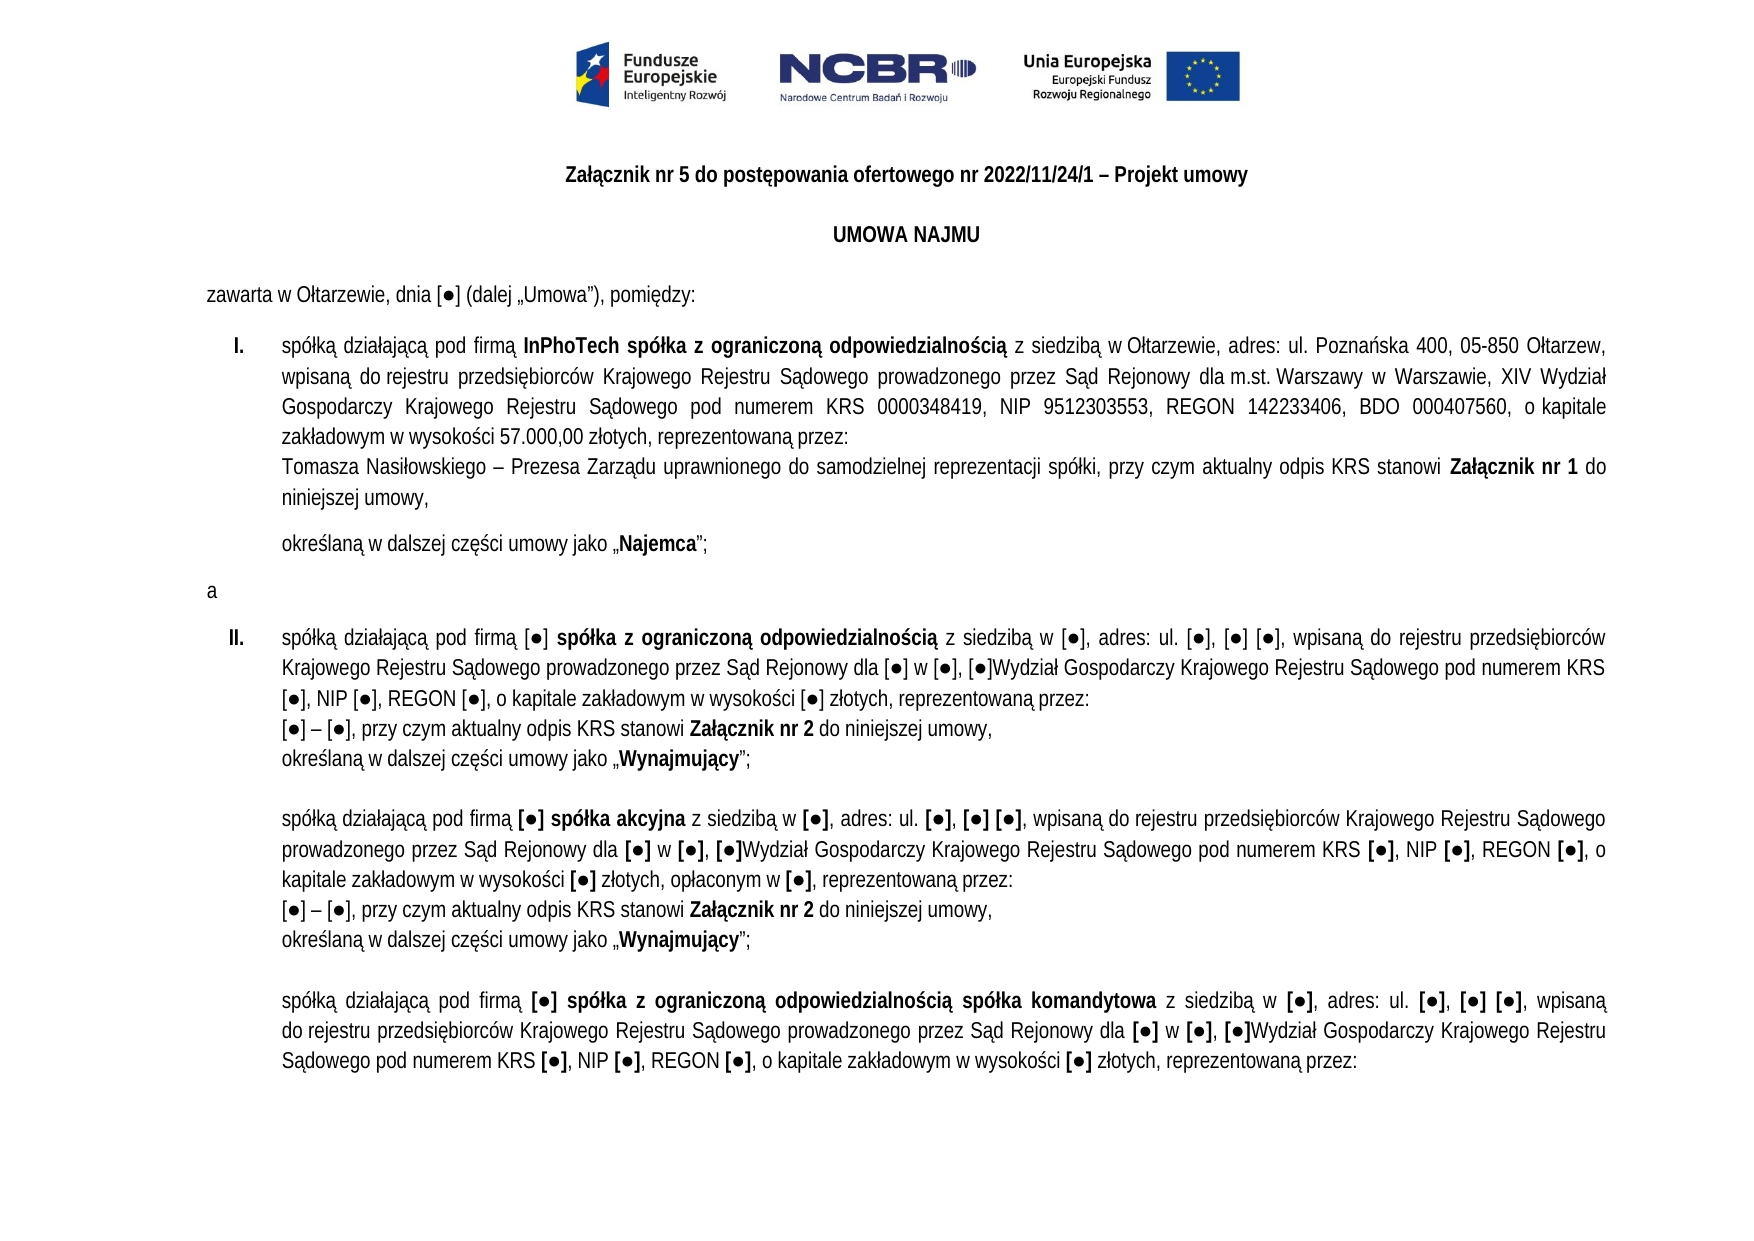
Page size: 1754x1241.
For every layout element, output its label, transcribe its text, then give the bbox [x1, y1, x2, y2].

list spółką działającą pod firmą [●] spółka z ograniczoną odpowiedzialnością z siedzibą w [●], adres: ul. [●], [●] [●], wpisaną do rejestru przedsiębiorców Krajowego Rejestru Sądowego prowadzonego przez Sąd Rejonowy dla [●] w [●], [●]Wydział Gospodarczy Krajowego Rejestru Sądowego pod numerem KRS [●], NIP [●], REGON [●], o kapitale zakładowym w wysokości [●] złotych, reprezentowaną przez: [244, 624, 1606, 711]
text UMOWA NAJMU [207, 221, 1606, 247]
text Załącznik nr 5 do postępowania ofertowego nr 2022/11/24/1 – Projekt umowy [207, 161, 1606, 187]
text określaną w dalszej części umowy jako „Najemca”; [282, 530, 1606, 557]
picture [560, 29, 1253, 127]
text określaną w dalszej części umowy jako „Wynajmujący”; [282, 926, 1606, 952]
text określaną w dalszej części umowy jako „Wynajmujący”; [282, 745, 1606, 771]
text [●] – [●], przy czym aktualny odpis KRS stanowi Załącznik nr 2 do niniejszej umowy, [282, 896, 1606, 922]
text [●] – [●], przy czym aktualny odpis KRS stanowi Załącznik nr 2 do niniejszej umowy, [282, 715, 1606, 741]
text spółką działającą pod firmą [●] spółka z ograniczoną odpowiedzialnością spółka komandytowa z siedzibą w [●], adres: ul. [●], [●] [●], wpisaną do rejestru przedsiębiorców Krajowego Rejestru Sądowego prowadzonego przez Sąd Rejonowy dla [●] w [●], [●]Wydział Gospodarczy Krajowego Rejestru Sądowego pod numerem KRS [●], NIP [●], REGON [●], o kapitale zakładowym w wysokości [●] złotych, reprezentowaną przez: [282, 987, 1606, 1073]
text zawarta w Ołtarzewie, dnia [●] (dalej „Umowa”), pomiędzy: [207, 281, 1606, 308]
text a [207, 577, 1606, 603]
text spółką działającą pod firmą [●] spółka akcyjna z siedzibą w [●], adres: ul. [●], [●] [●], wpisaną do rejestru przedsiębiorców Krajowego Rejestru Sądowego prowadzonego przez Sąd Rejonowy dla [●] w [●], [●]Wydział Gospodarczy Krajowego Rejestru Sądowego pod numerem KRS [●], NIP [●], REGON [●], o kapitale zakładowym w wysokości [●] złotych, opłaconym w [●], reprezentowaną przez: [282, 805, 1606, 892]
list spółką działającą pod firmą InPhoTech spółka z ograniczoną odpowiedzialnością z siedzibą w Ołtarzewie, adres: ul. Poznańska 400, 05-850 Ołtarzew, wpisaną do rejestru przedsiębiorców Krajowego Rejestru Sądowego prowadzonego przez Sąd Rejonowy dla m.st. Warszawy w Warszawie, XIV Wydział Gospodarczy Krajowego Rejestru Sądowego pod numerem KRS 0000348419, NIP 9512303553, REGON 142233406, BDO 000407560, o kapitale zakładowym w wysokości 57.000,00 złotych, reprezentowaną przez: [244, 332, 1606, 449]
text Tomasza Nasiłowskiego – Prezesa Zarządu uprawnionego do samodzielnej reprezentacji spółki, przy czym aktualny odpis KRS stanowi Załącznik nr 1 do niniejszej umowy, [282, 453, 1606, 510]
